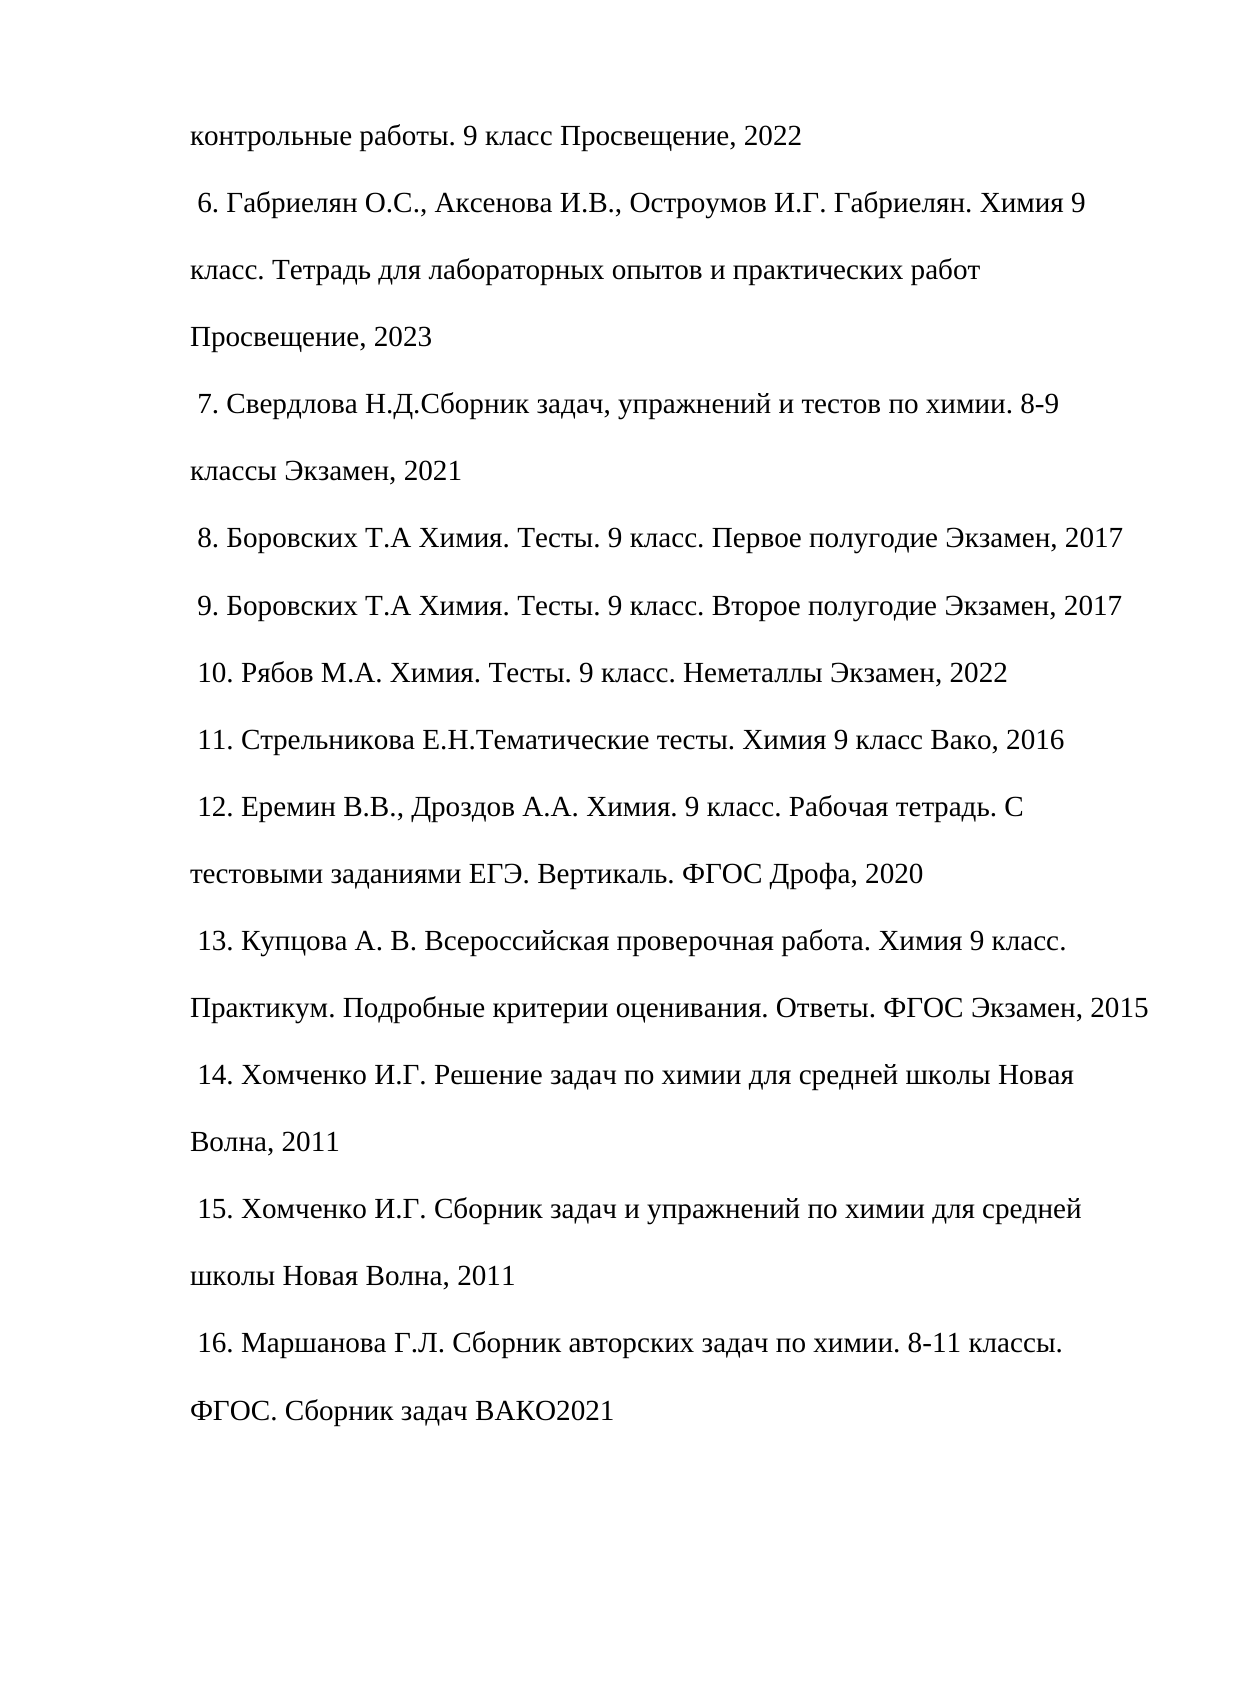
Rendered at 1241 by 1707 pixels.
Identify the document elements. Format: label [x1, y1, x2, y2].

text [190, 118, 1152, 1553]
